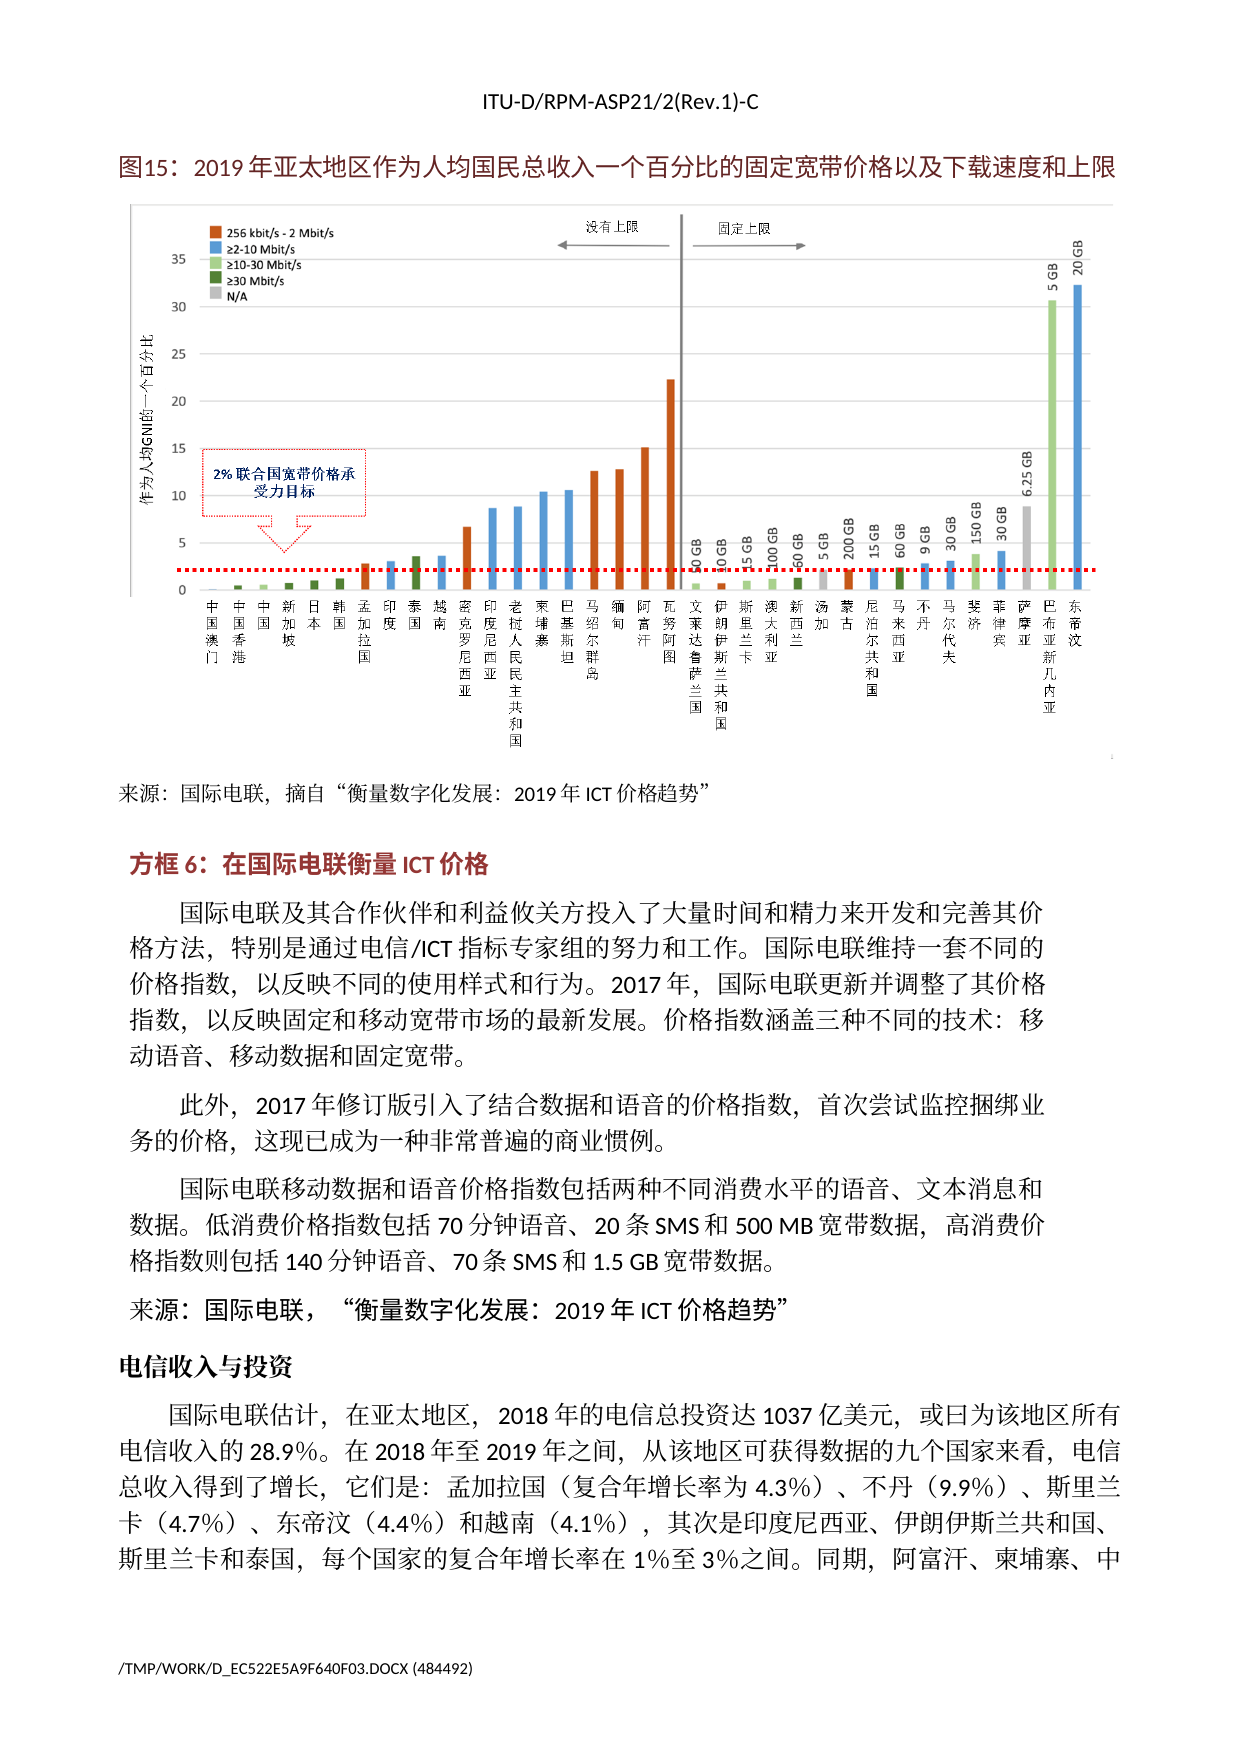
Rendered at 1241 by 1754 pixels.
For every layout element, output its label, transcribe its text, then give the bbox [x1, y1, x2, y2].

text 来源：国际电联，摘自“衡量数字化发展：2019年ICT价格趋势” [118, 777, 1122, 807]
table_header 方框6：在国际电联衡量ICT价格 国际电联及其合作伙伴和利益攸关方投入了大量时间和精力来开发和完善其价格方法，特别是通过电信/ICT指标专家组的努力和工作。国际电联维持一套不同的价格指数，以反映不同的使用样式和行为。2017年，国际电联更新并调整了其价格指数，以反映固定和移动宽带市场的最新发展。价格指数涵盖三种不同的技术：移动语音、移动数据和固定宽带。 此外，2017年修订版引入了结合数据和语音的价格指数，首次尝试监控捆绑业务的价格，这现已成为一种非常普遍的商业惯例。 国际电联移动数据和语音价格指数包括两种不同消费水平的语音、文本消息和数据。低消费价格指数包括70分钟语音、20条SMS和500 MB宽带数据，高消费价格指数则包括140分钟语音、70条SMS和1.5 GB宽带数据。 来源：国际电联，“衡量数字化发展：2019年ICT价格趋势” [118, 832, 1057, 1326]
subtitle 电信收入与投资 [118, 1347, 1122, 1383]
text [118, 1396, 1122, 1575]
picture [127, 204, 1114, 771]
text 图15：2019年亚太地区作为人均国民总收入一个百分比的固定宽带价格以及下载速度和上限 [118, 148, 1122, 184]
